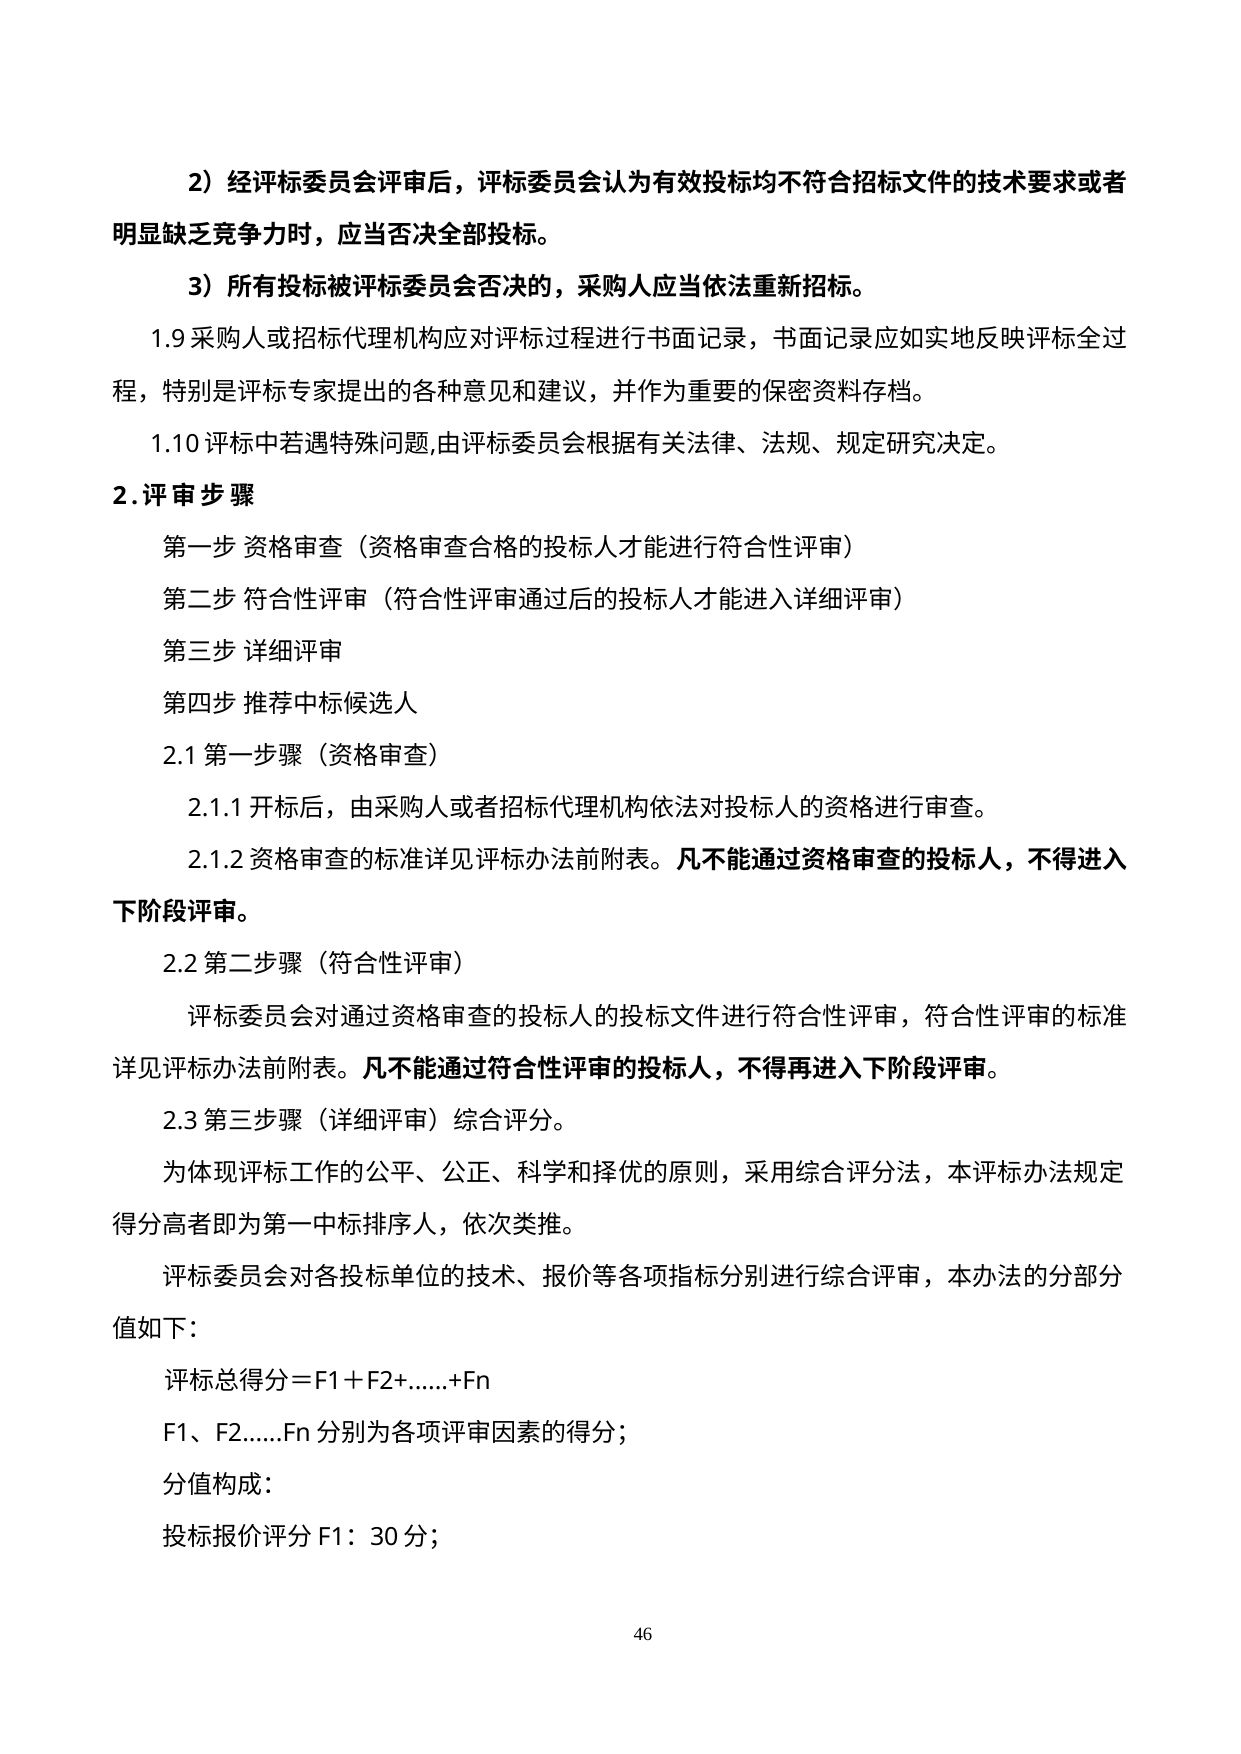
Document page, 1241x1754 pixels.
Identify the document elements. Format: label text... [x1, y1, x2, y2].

text 2.2第二步骤（符合性评审） [112, 931, 1128, 983]
text 2.1.2资格审查的标准详见评标办法前附表。凡不能通过资格审查的投标人，不得进入下阶段评审。 [112, 827, 1128, 931]
text 分值构成： [112, 1452, 1128, 1504]
text 2.1.1开标后，由采购人或者招标代理机构依法对投标人的资格进行审查。 [112, 775, 1128, 827]
text F1、F2......Fn分别为各项评审因素的得分； [112, 1400, 1128, 1452]
text 评标委员会对通过资格审查的投标人的投标文件进行符合性评审，符合性评审的标准详见评标办法前附表。凡不能通过符合性评审的投标人，不得再进入下阶段评审。 [112, 983, 1128, 1087]
subtitle 2.评审步骤 [112, 462, 1128, 514]
text 2.1第一步骤（资格审查） [112, 723, 1128, 775]
text 为体现评标工作的公平、公正、科学和择优的原则，采用综合评分法，本评标办法规定得分高者即为第一中标排序人，依次类推。 [112, 1139, 1128, 1244]
text 评标委员会对各投标单位的技术、报价等各项指标分别进行综合评审，本办法的分部分值如下： [112, 1244, 1128, 1348]
text 1.9采购人或招标代理机构应对评标过程进行书面记录，书面记录应如实地反映评标全过程，特别是评标专家提出的各种意见和建议，并作为重要的保密资料存档。 [112, 306, 1128, 410]
text 评标总得分＝F1＋F2+......+Fn [112, 1348, 1128, 1400]
text 第三步 详细评审 [112, 619, 1128, 671]
text 第二步 符合性评审（符合性评审通过后的投标人才能进入详细评审） [112, 567, 1128, 619]
text 2）经评标委员会评审后，评标委员会认为有效投标均不符合招标文件的技术要求或者明显缺乏竞争力时，应当否决全部投标。 [112, 150, 1128, 254]
text 2.3第三步骤（详细评审）综合评分。 [112, 1087, 1128, 1139]
text 投标报价评分F1：30分； [112, 1504, 1128, 1556]
text 1.10评标中若遇特殊问题,由评标委员会根据有关法律、法规、规定研究决定。 [112, 410, 1128, 462]
text 第四步 推荐中标候选人 [112, 671, 1128, 723]
text 第一步 资格审查（资格审查合格的投标人才能进行符合性评审） [112, 514, 1128, 567]
text 3）所有投标被评标委员会否决的，采购人应当依法重新招标。 [112, 254, 1128, 306]
